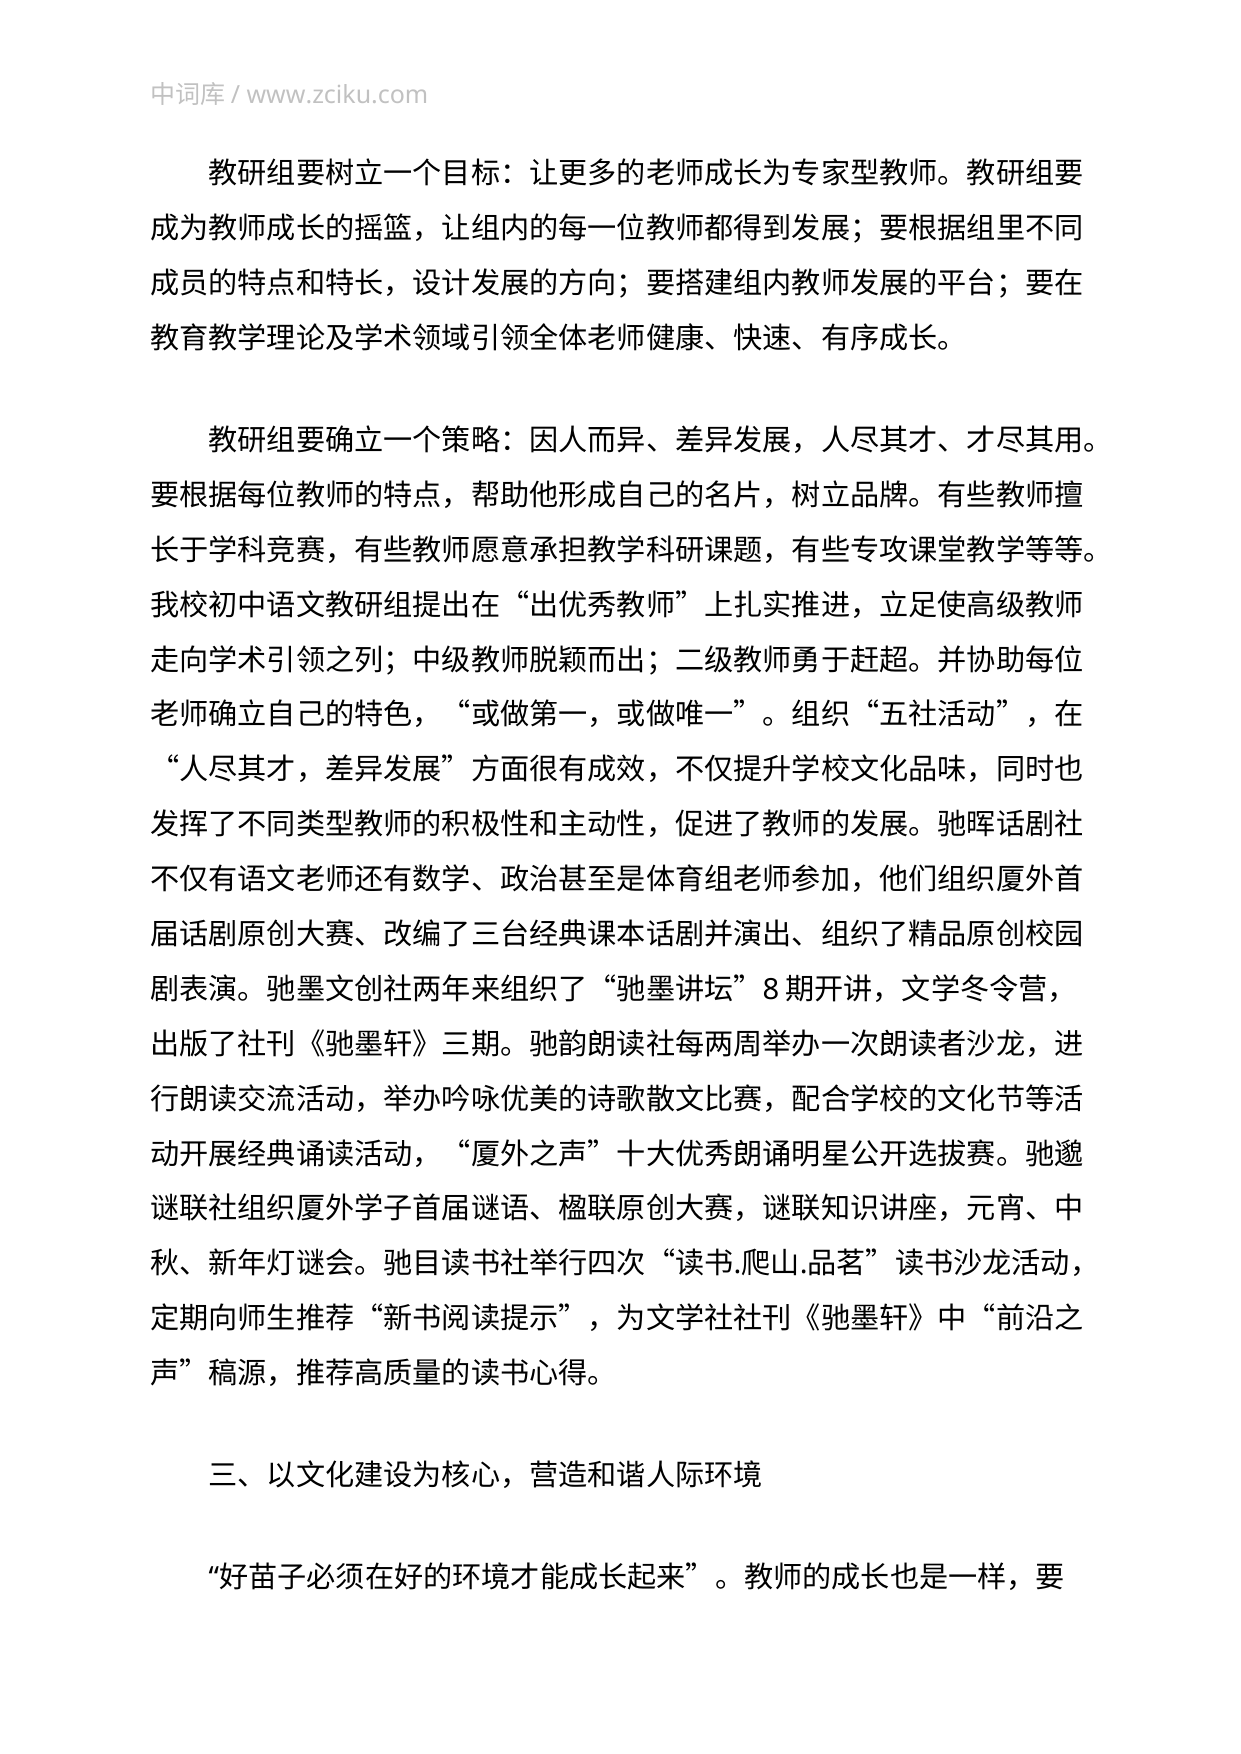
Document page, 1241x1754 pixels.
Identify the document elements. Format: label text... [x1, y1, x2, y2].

text 教研组要确立一个策略：因人而异、差异发展，人尽其才、才尽其用。要根据每位教师的特点，帮助他形成自己的名片，树立品牌。有些教师擅长于学科竞赛，有些教师愿意承担教学科研课题，有些专攻课堂教学等等。我校初中语文教研组提出在“出优秀教师”上扎实推进，立足使高级教师走向学术引领之列；中级教师脱颖而出；二级教师勇于赶超。并协助每位老师确立自己的特色，“或做第一，或做唯一”。组织“五社活动”，在“人尽其才，差异发展”方面很有成效，不仅提升学校文化品味，同时也发挥了不同类型教师的积极性和主动性，促进了教师的发展。驰晖话剧社不仅有语文老师还有数学、政治甚至是体育组老师参加，他们组织厦外首届话剧原创大赛、改编了三台经典课本话剧并演出、组织了精品原创校园剧表演。驰墨文创社两年来组织了“驰墨讲坛”8期开讲，文学冬令营，出版了社刊《驰墨轩》三期。驰韵朗读社每两周举办一次朗读者沙龙，进行朗读交流活动，举办吟咏优美的诗歌散文比赛，配合学校的文化节等活动开展经典诵读活动，“厦外之声”十大优秀朗诵明星公开选拔赛。驰邈谜联社组织厦外学子首届谜语、楹联原创大赛，谜联知识讲座，元宵、中秋、新年灯谜会。驰目读书社举行四次“读书.爬山.品茗”读书沙龙活动，定期向师生推荐“新书阅读提示”，为文学社社刊《驰墨轩》中“前沿之声”稿源，推荐高质量的读书心得。 [150, 416, 1090, 1392]
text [150, 1553, 1090, 1596]
text 教研组要树立一个目标：让更多的老师成长为专家型教师。教研组要成为教师成长的摇篮，让组内的每一位教师都得到发展；要根据组里不同成员的特点和特长，设计发展的方向；要搭建组内教师发展的平台；要在教育教学理论及学术领域引领全体老师健康、快速、有序成长。 [150, 150, 1090, 357]
text 三、以文化建设为核心，营造和谐人际环境 [150, 1452, 1090, 1494]
